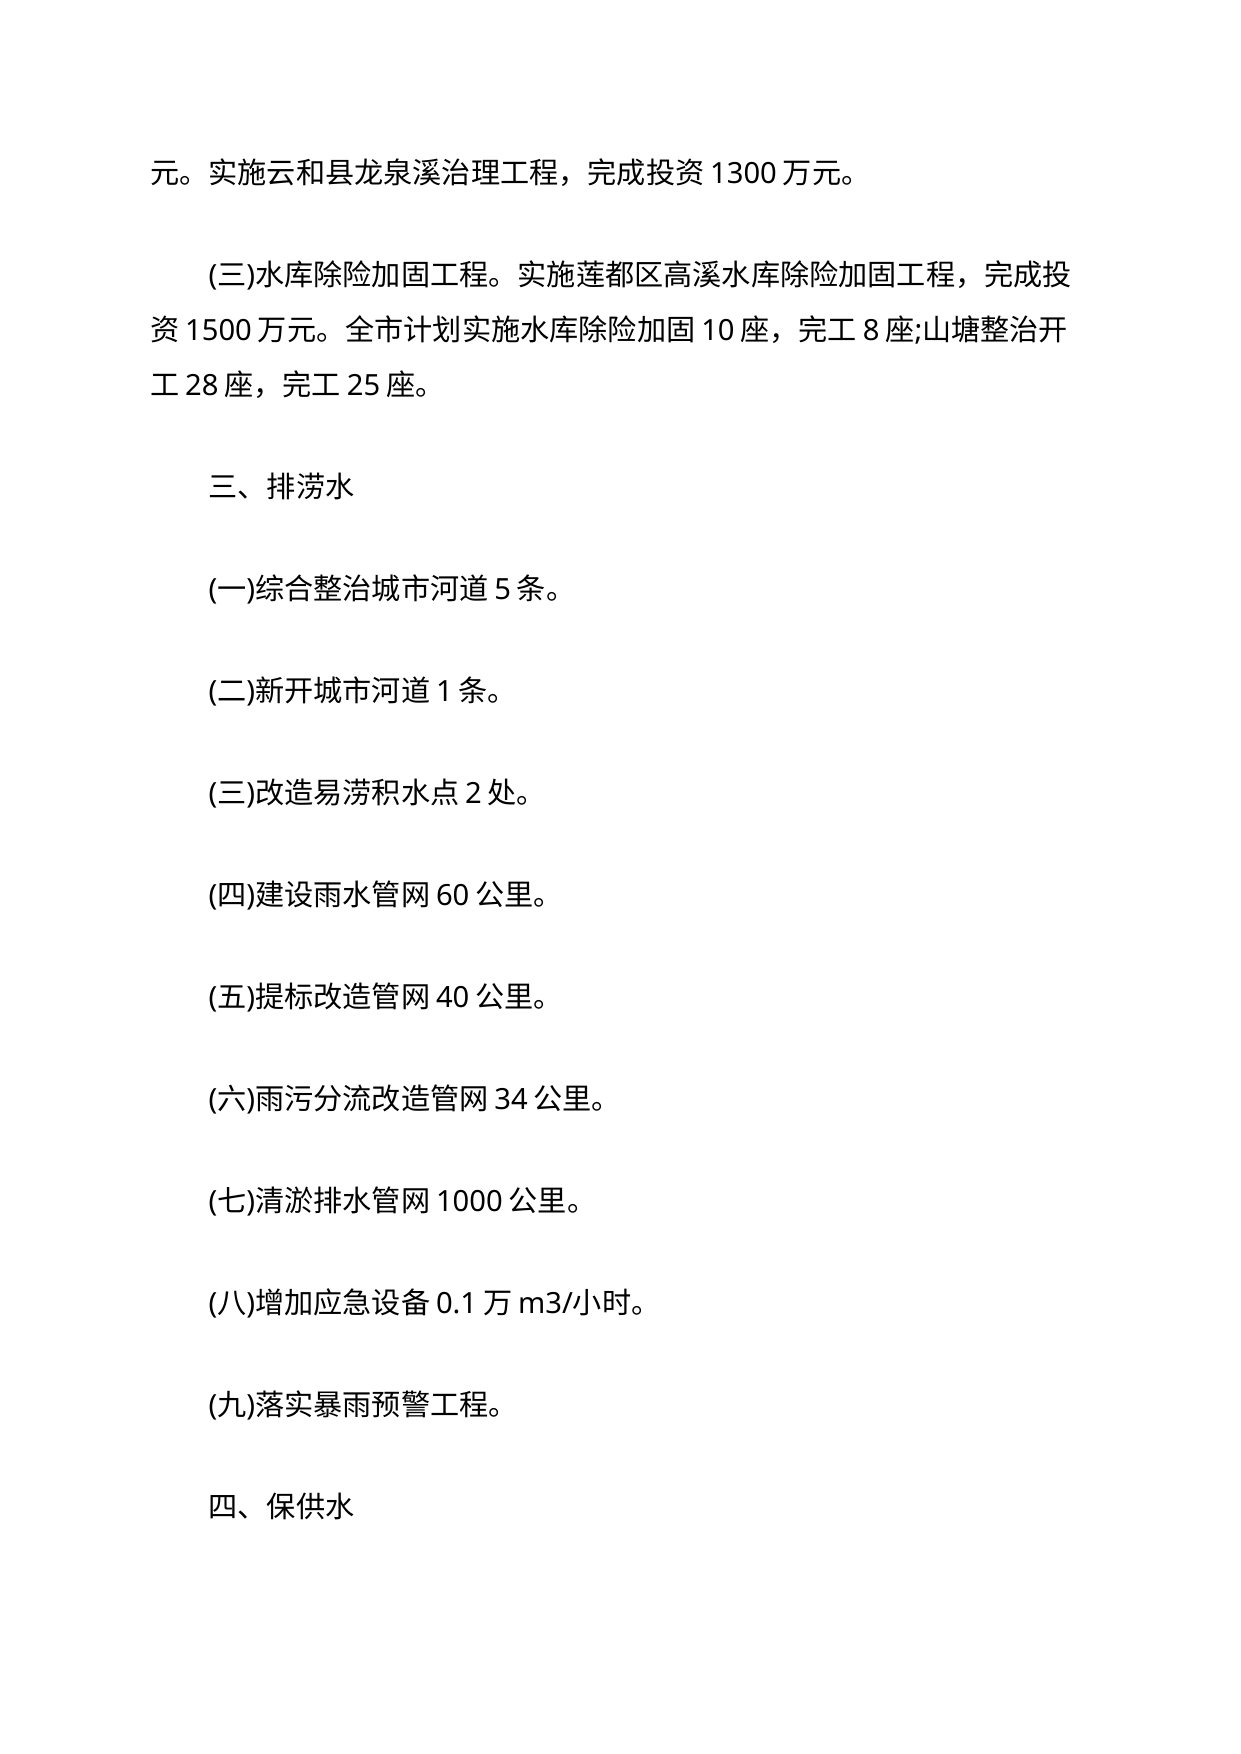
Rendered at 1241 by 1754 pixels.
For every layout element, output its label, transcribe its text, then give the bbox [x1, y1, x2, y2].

text (四)建设雨水管网60公里。 [150, 872, 1090, 914]
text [150, 150, 1090, 192]
text (九)落实暴雨预警工程。 [150, 1382, 1090, 1424]
text (八)增加应急设备0.1万m3/小时。 [150, 1279, 1090, 1322]
text 三、排涝水 [150, 464, 1090, 506]
text (二)新开城市河道1条。 [150, 668, 1090, 710]
text (三)改造易涝积水点2处。 [150, 770, 1090, 812]
text (五)提标改造管网40公里。 [150, 974, 1090, 1016]
text (六)雨污分流改造管网34公里。 [150, 1076, 1090, 1118]
text (七)清淤排水管网1000公里。 [150, 1178, 1090, 1220]
text (一)综合整治城市河道5条。 [150, 566, 1090, 608]
text 四、保供水 [150, 1483, 1090, 1526]
text (三)水库除险加固工程。实施莲都区高溪水库除险加固工程，完成投资1500万元。全市计划实施水库除险加固10座，完工8座;山塘整治开工28座，完工25座。 [150, 252, 1090, 404]
